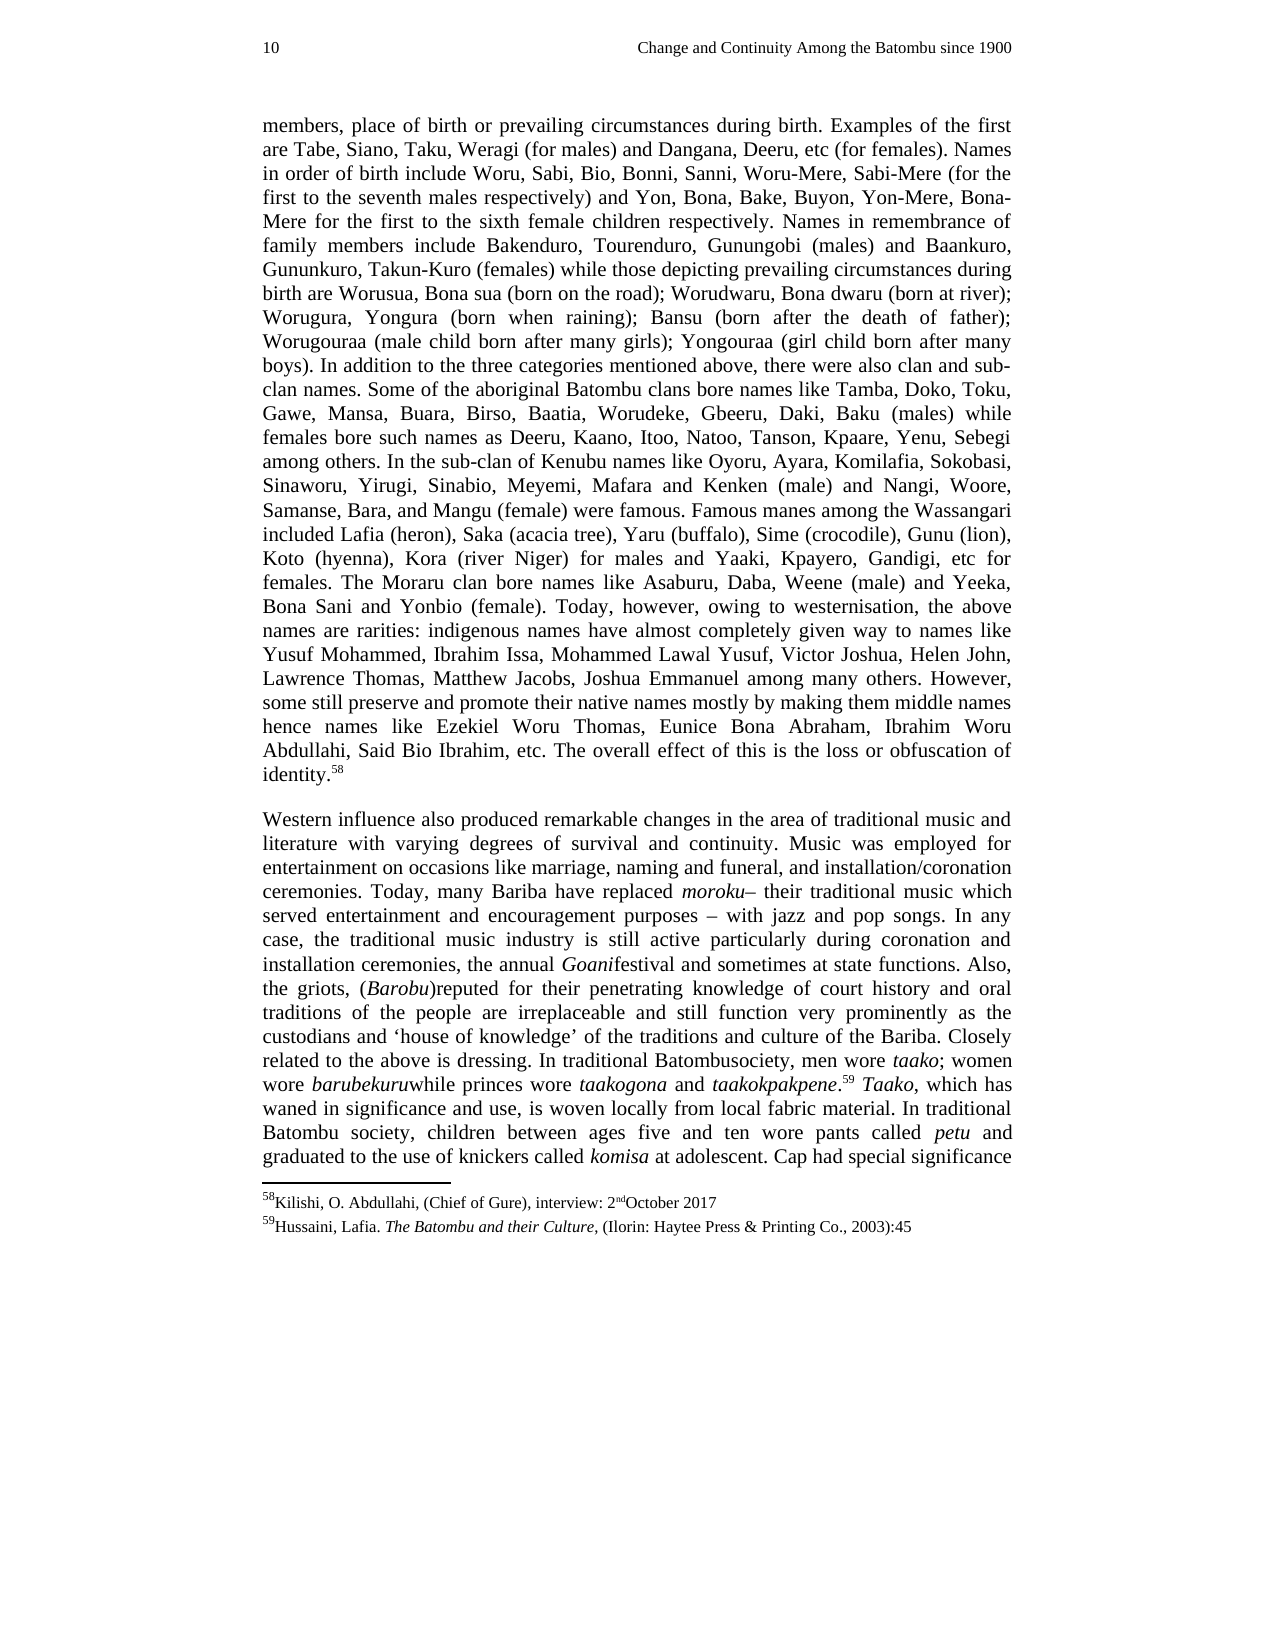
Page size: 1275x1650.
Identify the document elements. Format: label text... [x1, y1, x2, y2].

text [262, 807, 1012, 1168]
text Another important aspect of the culture of the Batombu that was overwhelmed by colonialism and westernisation was facial marks and tattoo. Kuroru (cutting of the top of the nose) and kpelle(three parallel cuts on both sides of the cheek) were very popular among the Batombu before the advent of colonialism and westernisation. The colonial administration discouraged these practices citing the risk of infection and the excruciating pain suffered by those who engaged in them. The above, coupled with ‘civilisation’, rendered these acts ‘anti-social’ and were consequently abandoned by many Bariba. Today, it is a rarity to find Batombu young men and women bearing facial marks and tattoos. Moreover, colonialism and other foreign influences led to name-confusion in the Batombu society. Given the waning of facial marks and tattoos, Batombu names, which would have served as a prominent mark of identification of the Bariba, became either Islamized or anglicized. In traditional Baatonu society, names were given by any relative of the new born. There were three categories of names: names in appreciation of idols and festivals; two, names in order of birth; and three, names in remembrance of family members, place of birth or prevailing circumstances during birth. Examples of the first are Tabe, Siano, Taku, Weragi (for males) and Dangana, Deeru, etc (for females). Names in order of birth include Woru, Sabi, Bio, Bonni, Sanni, Woru-Mere, Sabi-Mere (for the first to the seventh males respectively) and Yon, Bona, Bake, Buyon, Yon-Mere, Bona-Mere for the first to the sixth female children respectively. Names in remembrance of family members include Bakenduro, Tourenduro, Gunungobi (males) and Baankuro, Gununkuro, Takun-Kuro (females) while those depicting prevailing circumstances during birth are Worusua, Bona sua (born on the road); Worudwaru, Bona dwaru (born at river); Worugura, Yongura (born when raining); Bansu (born after the death of father); Worugouraa (male child born after many girls); Yongouraa (girl child born after many boys). In addition to the three categories mentioned above, there were also clan and sub-clan names. Some of the aboriginal Batombu clans bore names like Tamba, Doko, Toku, Gawe, Mansa, Buara, Birso, Baatia, Worudeke, Gbeeru, Daki, Baku (males) while females bore such names as Deeru, Kaano, Itoo, Natoo, Tanson, Kpaare, Yenu, Sebegi among others. In the sub-clan of Kenubu names like Oyoru, Ayara, Komilafia, Sokobasi, Sinaworu, Yirugi, Sinabio, Meyemi, Mafara and Kenken (male) and Nangi, Woore, Samanse, Bara, and Mangu (female) were famous. Famous manes among the Wassangari included Lafia (heron), Saka (acacia tree), Yaru (buffalo), Sime (crocodile), Gunu (lion), Koto (hyenna), Kora (river Niger) for males and Yaaki, Kpayero, Gandigi, etc for females. The Moraru clan bore names like Asaburu, Daba, Weene (male) and Yeeka, Bona Sani and Yonbio (female). Today, however, owing to westernisation, the above names are rarities: indigenous names have almost completely given way to names like Yusuf Mohammed, Ibrahim Issa, Mohammed Lawal Yusuf, Victor Joshua, Helen John, Lawrence Thomas, Matthew Jacobs, Joshua Emmanuel among many others. However, some still preserve and promote their native names mostly by making them middle names hence names like Ezekiel Woru Thomas, Eunice Bona Abraham, Ibrahim Woru Abdullahi, Said Bio Ibrahim, etc. The overall effect of this is the loss or obfuscation of identity. [262, 112, 1012, 786]
